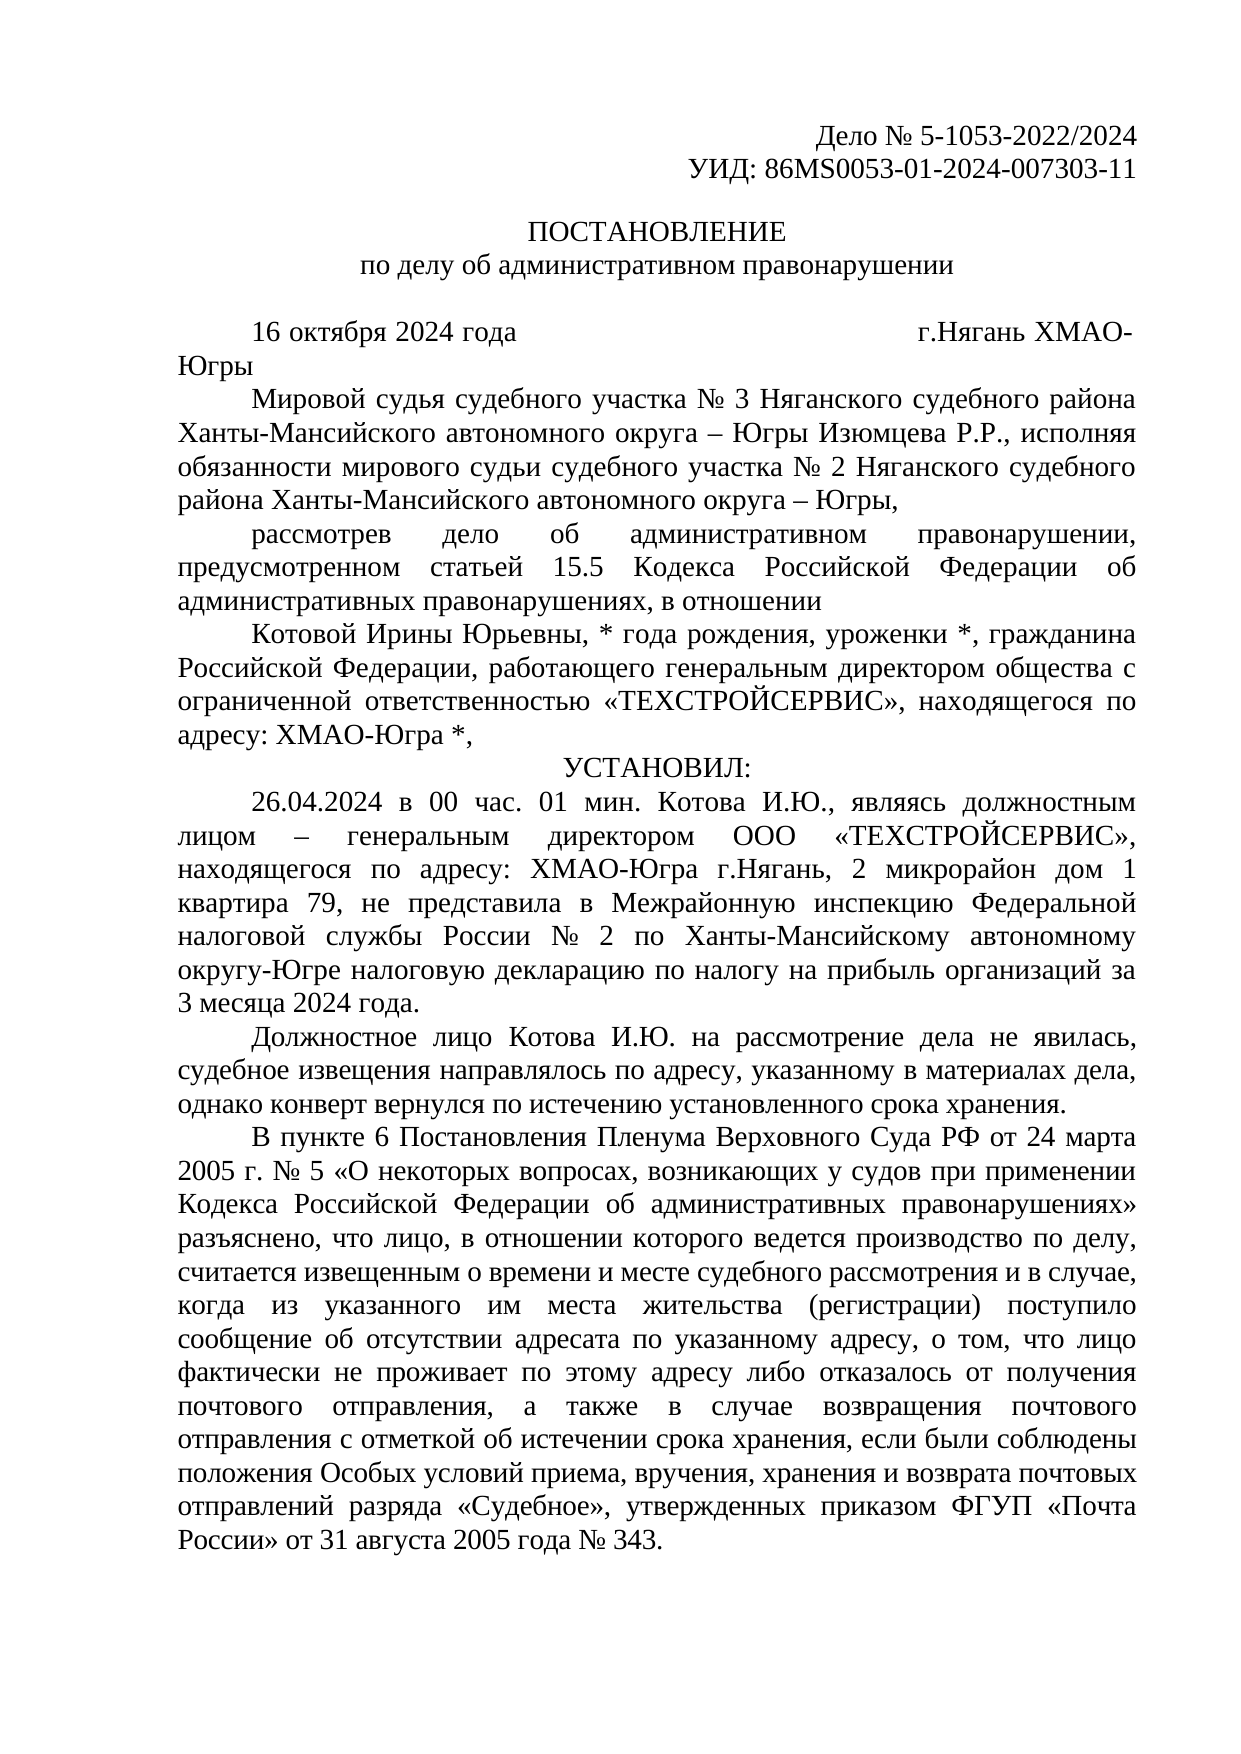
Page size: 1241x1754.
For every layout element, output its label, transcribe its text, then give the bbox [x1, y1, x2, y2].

text рассмотрев дело об административном правонарушении, предусмотренном статьей 15.5 Кодекса Российской Федерации об административных правонарушениях, в отношении [177, 516, 1137, 616]
text УИД: 86MS0053-01-2024-007303-11 [177, 152, 1137, 185]
text УСТАНОВИЛ: [177, 751, 1137, 784]
text Мировой судья судебного участка № 3 Няганского судебного района Ханты-Мансийского автономного округа – Югры Изюмцева Р.Р., исполняя обязанности мирового судьи судебного участка № 2 Няганского судебного района Ханты-Мансийского автономного округа – Югры, [177, 382, 1137, 516]
text Должностное лицо Котова И.Ю. на рассмотрение дела не явилась, судебное извещения направлялось по адресу, указанному в материалах дела, однако конверт вернулся по истечению установленного срока хранения. [177, 1019, 1137, 1119]
text Дело № 5-1053-2022/2024 [177, 118, 1137, 152]
text по делу об административном правонарушении [177, 247, 1137, 281]
text Котовой Ирины Юрьевны, * года рождения, уроженки *, гражданина Российской Федерации, работающего генеральным директором общества с ограниченной ответственностью «ТЕХСТРОЙСЕРВИС», находящегося по адресу: ХМАО-Югра *, [177, 616, 1137, 751]
text ПОСТАНОВЛЕНИЕ [177, 214, 1137, 247]
text 26.04.2024 в 00 час. 01 мин. Котова И.Ю., являясь должностным лицом – генеральным директором ООО «ТЕХСТРОЙСЕРВИС», находящегося по адресу: ХМАО-Югра г.Нягань, 2 микрорайон дом 1 квартира 79, не представила в Межрайонную инспекцию Федеральной налоговой службы России № 2 по Ханты-Мансийскому автономному округу-Югре налоговую декларацию по налогу на прибыль организаций за 3 месяца 2024 года. [177, 784, 1137, 1019]
text В пункте 6 Постановления Пленума Верховного Суда РФ от 24 марта 2005 г. № 5 «О некоторых вопросах, возникающих у судов при применении Кодекса Российской Федерации об административных правонарушениях» разъяснено, что лицо, в отношении которого ведется производство по делу, считается извещенным о времени и месте судебного рассмотрения и в случае, когда из указанного им места жительства (регистрации) поступило сообщение об отсутствии адресата по указанному адресу, о том, что лицо фактически не проживает по этому адресу либо отказалось от получения почтового отправления, а также в случае возвращения почтового отправления с отметкой об истечении срока хранения, если были соблюдены положения Особых условий приема, вручения, хранения и возврата почтовых отправлений разряда «Судебное», утвержденных приказом ФГУП «Почта России» от 31 августа 2005 года № 343. [177, 1119, 1137, 1556]
text 16 октября 2024 года г.Нягань ХМАО-Югры [177, 314, 1137, 382]
